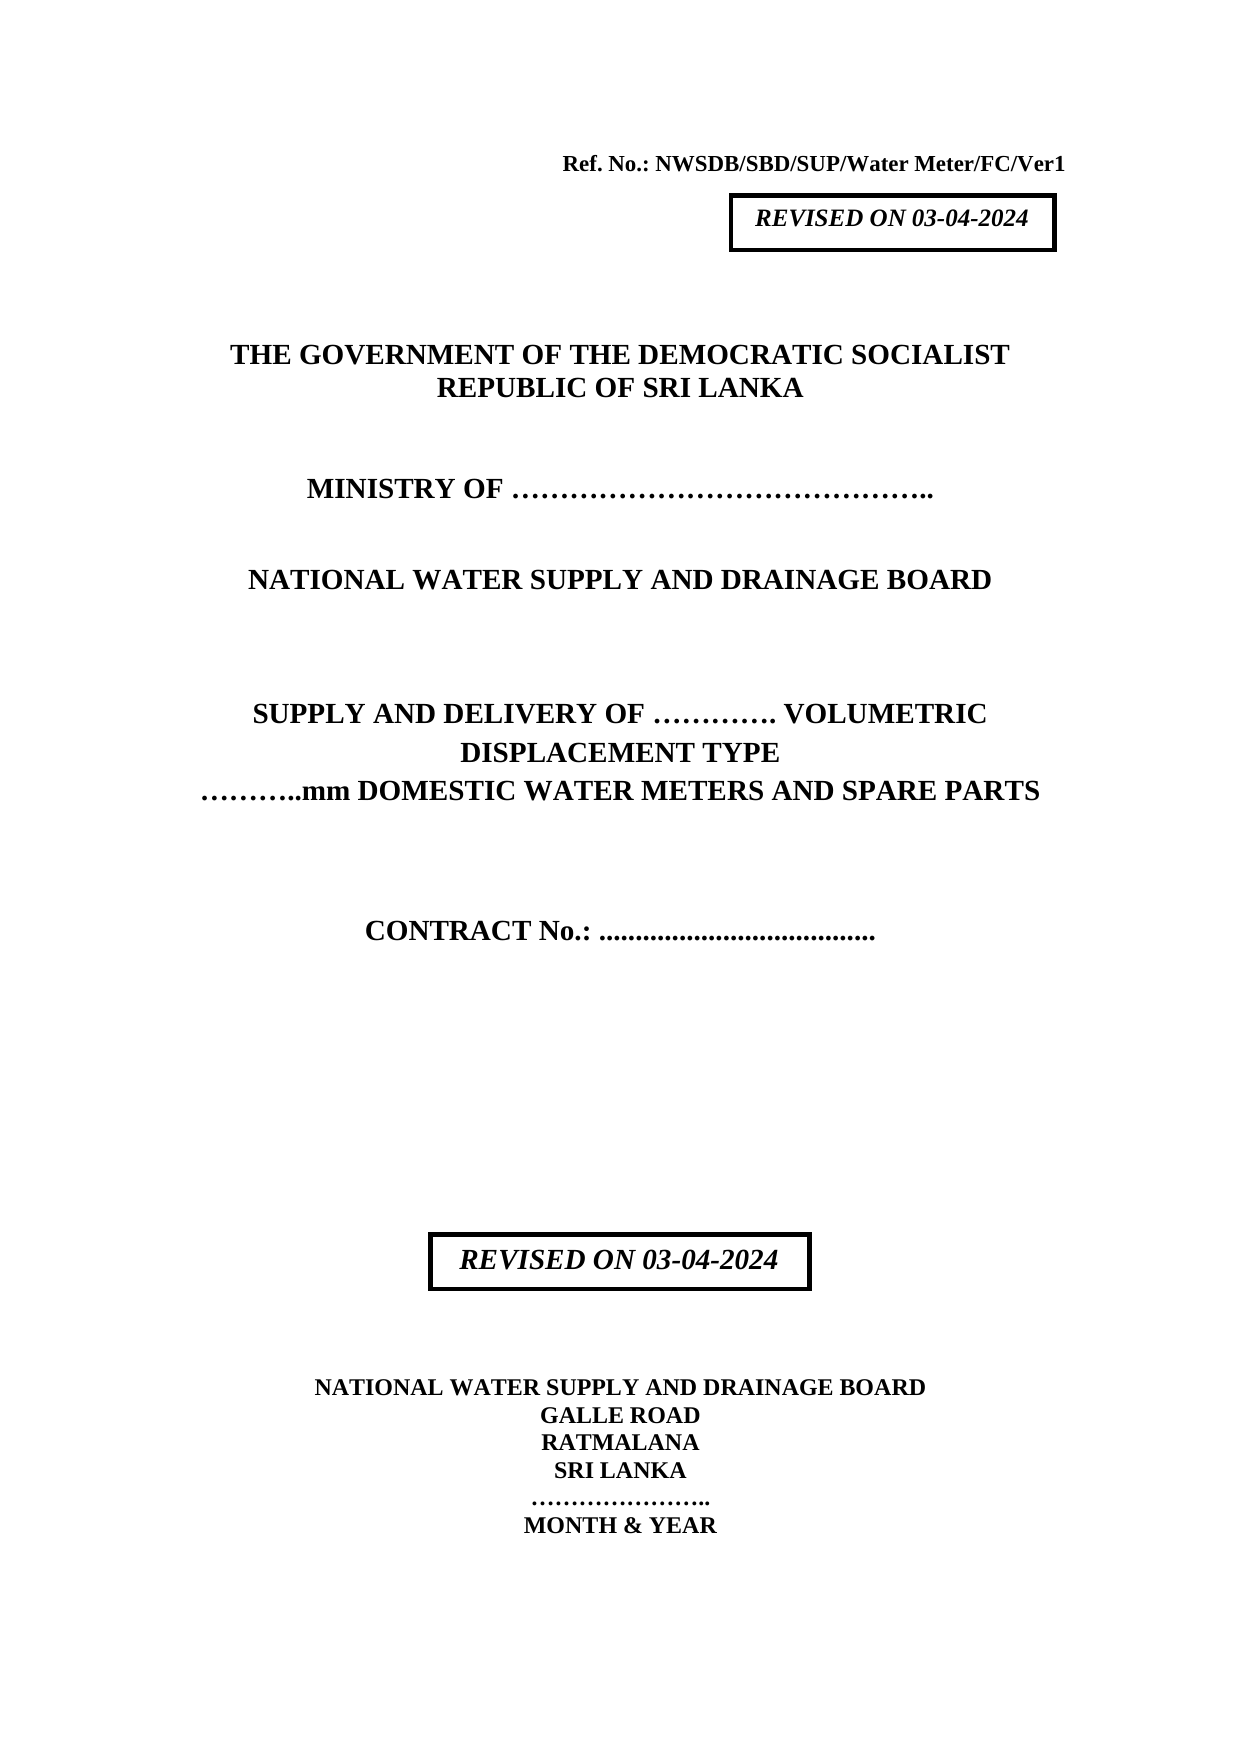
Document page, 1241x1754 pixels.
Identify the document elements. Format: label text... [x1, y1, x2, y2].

text RATMALANA [150, 1428, 1090, 1456]
text NATIONAL WATER SUPPLY AND DRAINAGE BOARD [150, 562, 1090, 596]
text CONTRACT No.: ...................................... [150, 913, 1090, 946]
text SUPPLY AND DELIVERY OF …………. Volumetric displacement type [150, 696, 1090, 768]
text ………………….. [150, 1483, 1090, 1511]
subtitle MINISTRY OF …………………………………….. [150, 471, 1090, 504]
text THE GOVERNMENT OF THE DEMOCRATIC SOCIALIST [150, 337, 1090, 370]
text NATIONAL WATER SUPPLY AND DRAINAGE BOARD [150, 1373, 1090, 1401]
text MONTH & YEAR [150, 1511, 1090, 1539]
subtitle Ref. No.: NWSDB/SBD/SUP/Water Meter/FC/Ver1 [150, 150, 1090, 176]
text ………..mm domestic water meters and spare parts [150, 773, 1090, 807]
